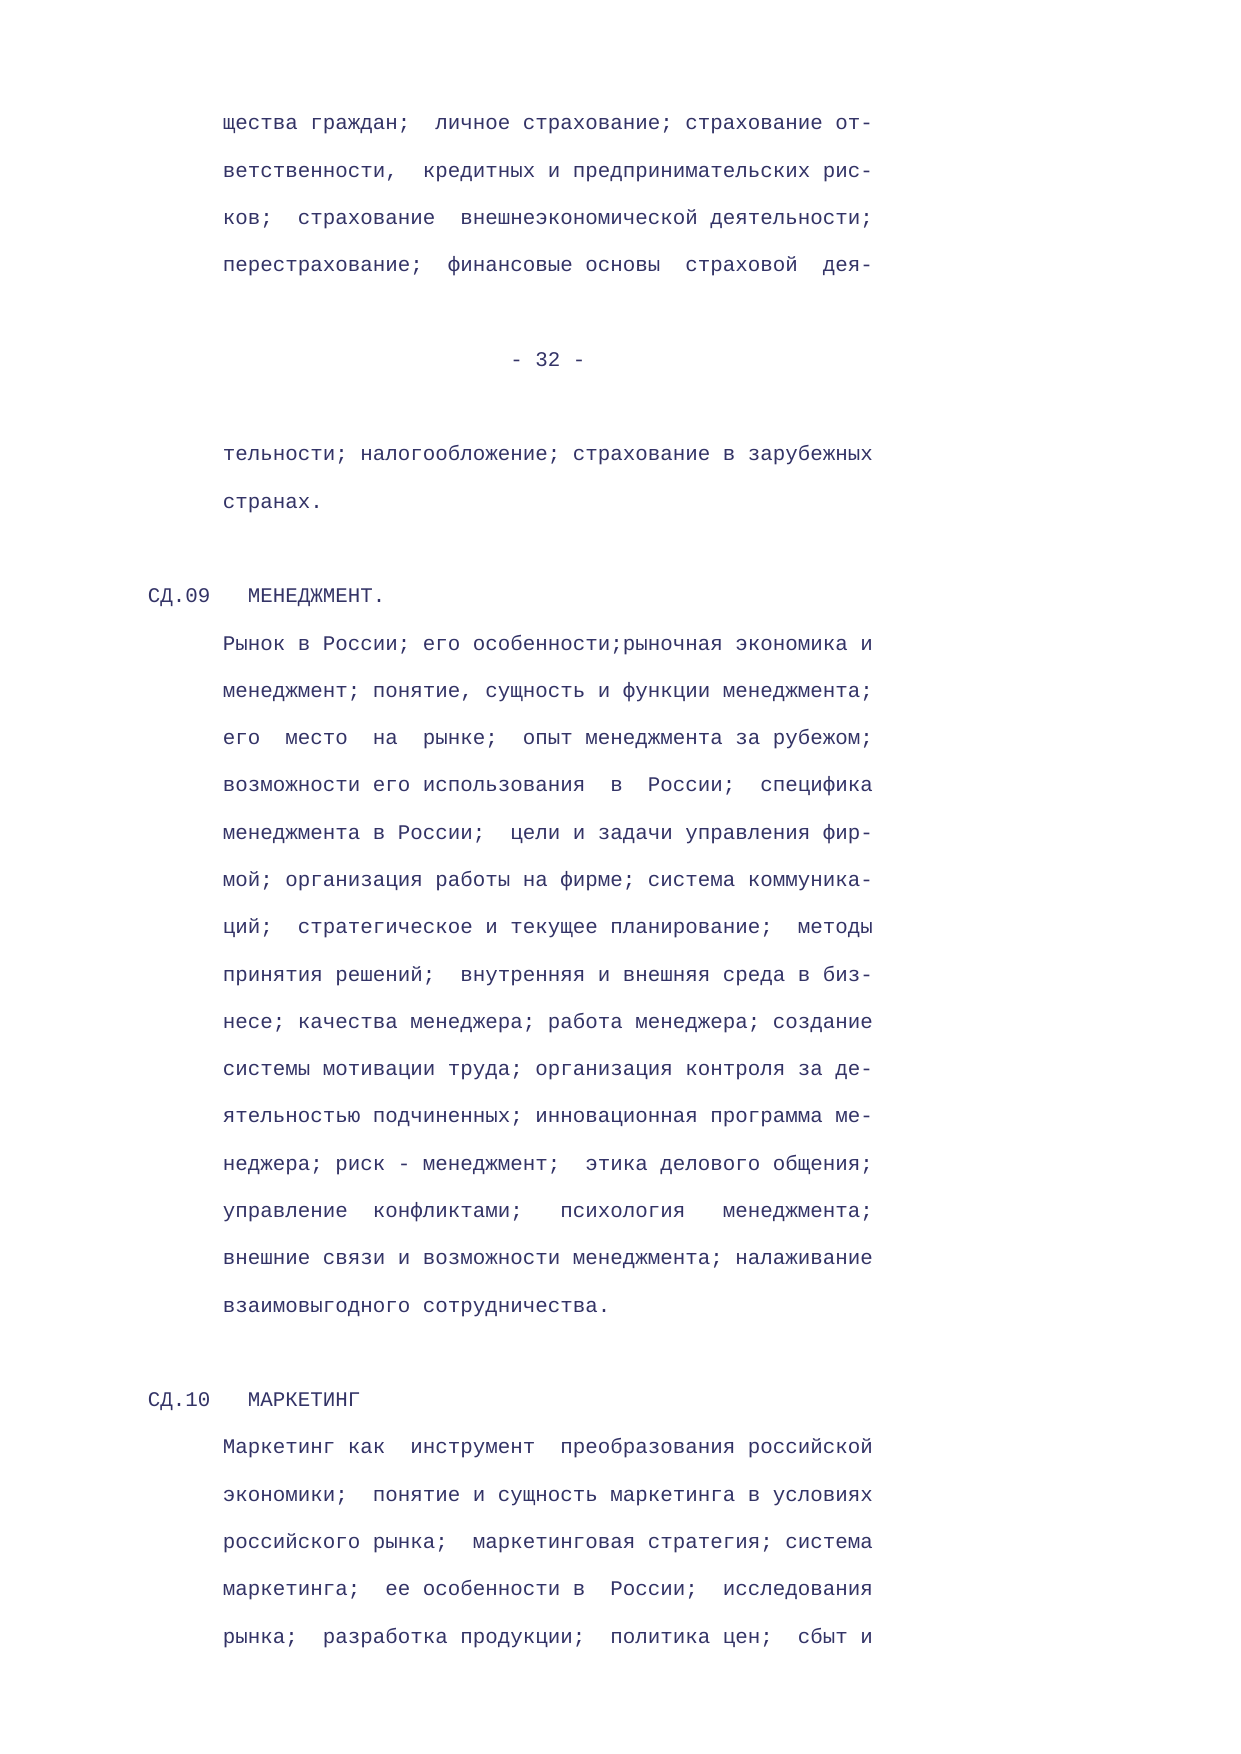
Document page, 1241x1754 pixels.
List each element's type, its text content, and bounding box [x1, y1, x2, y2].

text маркетинга; ее особенности в России; исследования [148, 1578, 1152, 1602]
text несе; качества менеджера; работа менеджера; создание [148, 1011, 1152, 1034]
text щества граждан; личное страхование; страхование от- [148, 112, 1152, 136]
text Маркетинг как инструмент преобразования российской [148, 1436, 1152, 1460]
text неджера; риск - менеджмент; этика делового общения; [148, 1153, 1152, 1176]
text экономики; понятие и сущность маркетинга в условиях [148, 1484, 1152, 1507]
text менеджмент; понятие, сущность и функции менеджмента; [148, 680, 1152, 703]
text принятия решений; внутренняя и внешняя среда в биз- [148, 963, 1152, 987]
text СД.09 МЕНЕДЖМЕНТ. [148, 585, 1152, 609]
text системы мотивации труда; организация контроля за де- [148, 1058, 1152, 1082]
text рынка; разработка продукции; политика цен; сбыт и [148, 1626, 1152, 1649]
text возможности его использования в России; специфика [148, 774, 1152, 798]
text странах. [148, 491, 1152, 514]
text российского рынка; маркетинговая стратегия; система [148, 1531, 1152, 1555]
text внешние связи и возможности менеджмента; налаживание [148, 1247, 1152, 1271]
text ятельностью подчиненных; инновационная программа ме- [148, 1105, 1152, 1129]
text тельности; налогообложение; страхование в зарубежных [148, 443, 1152, 467]
text Рынок в России; его особенности;рыночная экономика и [148, 632, 1152, 656]
text ветственности, кредитных и предпринимательских рис- [148, 159, 1152, 183]
text - 32 - [148, 349, 1152, 372]
text ций; стратегическое и текущее планирование; методы [148, 916, 1152, 940]
text СД.10 МАРКЕТИНГ [148, 1389, 1152, 1413]
text его место на рынке; опыт менеджмента за рубежом; [148, 727, 1152, 751]
text взаимовыгодного сотрудничества. [148, 1294, 1152, 1318]
text менеджмента в России; цели и задачи управления фир- [148, 822, 1152, 845]
text ков; страхование внешнеэкономической деятельности; [148, 207, 1152, 231]
text управление конфликтами; психология менеджмента; [148, 1200, 1152, 1224]
text перестрахование; финансовые основы страховой дея- [148, 254, 1152, 278]
text мой; организация работы на фирме; система коммуника- [148, 869, 1152, 893]
